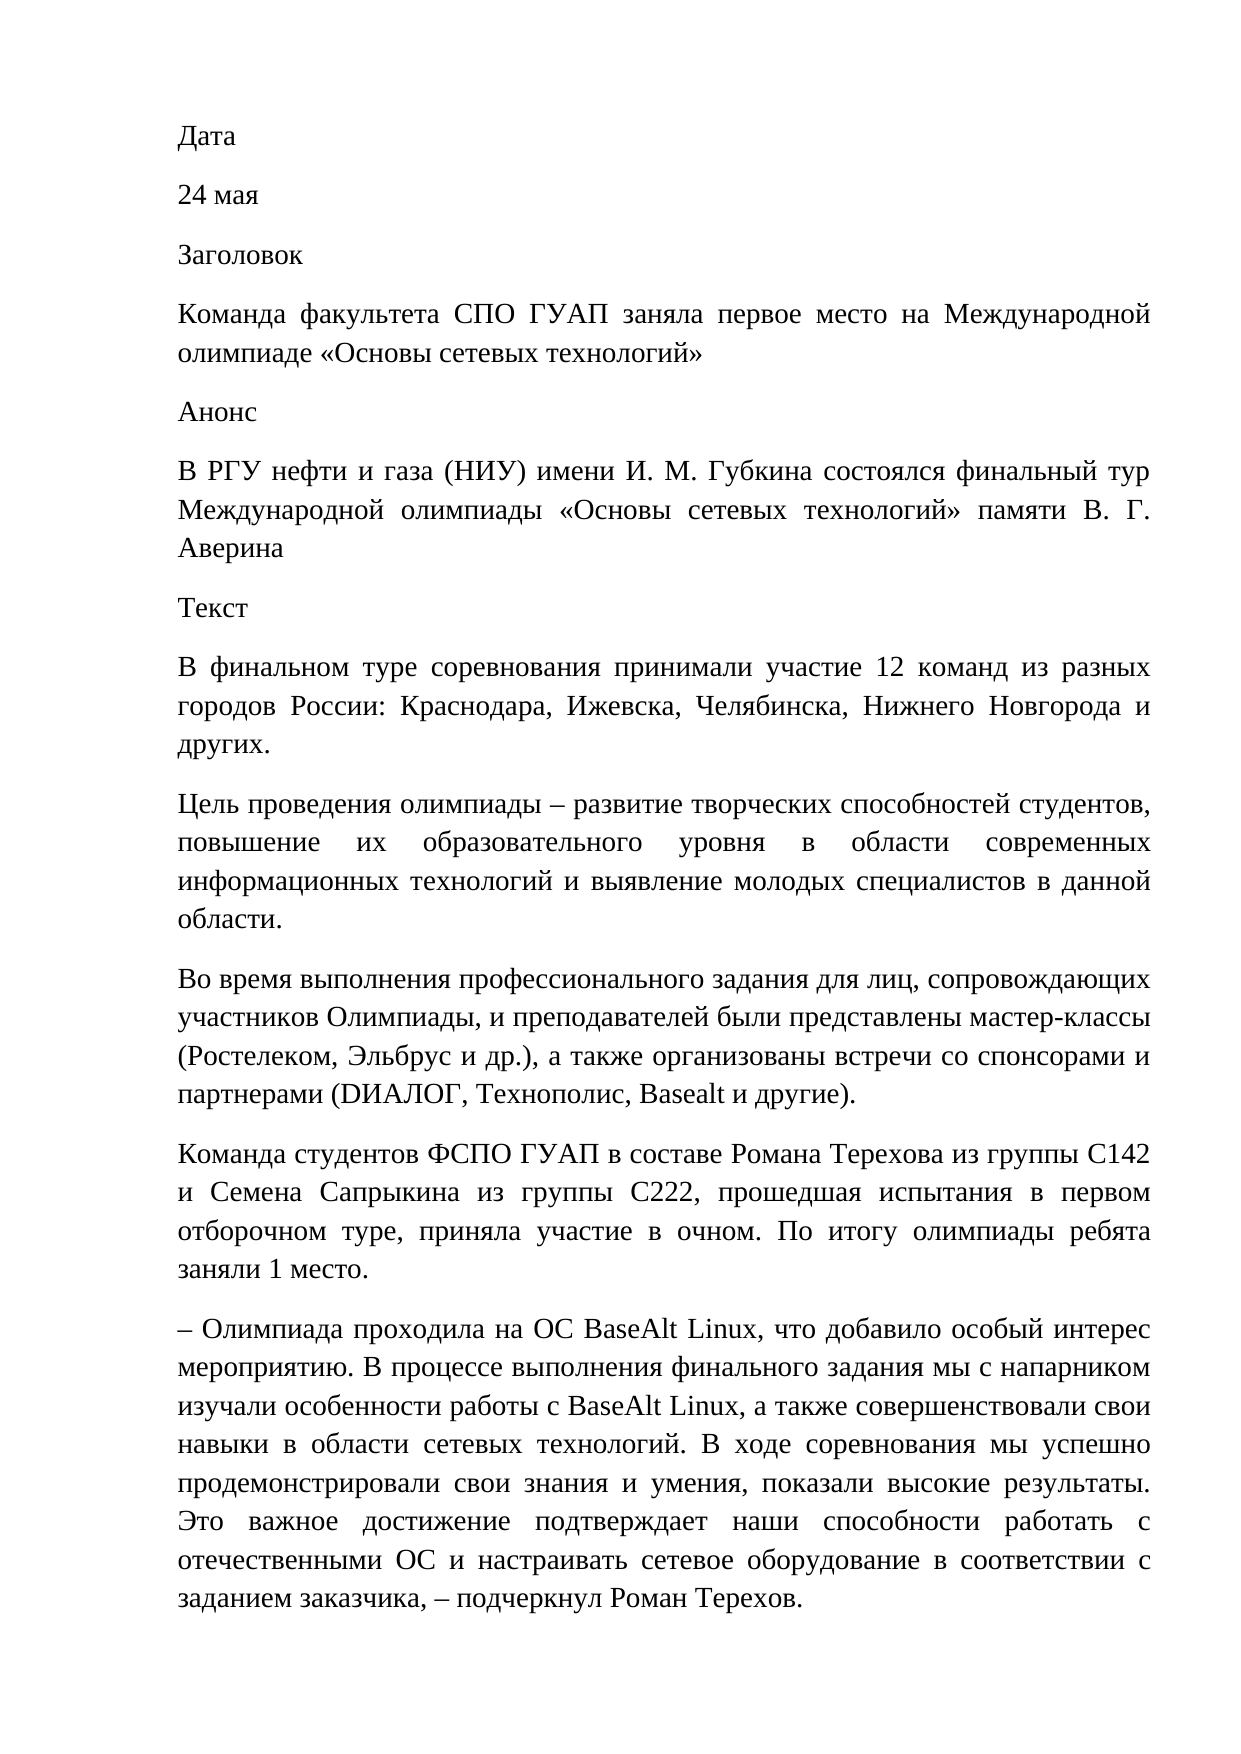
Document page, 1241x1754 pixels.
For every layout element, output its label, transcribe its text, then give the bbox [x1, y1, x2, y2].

text Команда студентов ФСПО ГУАП в составе Романа Терехова из группы С142 и Семена Сапрыкина из группы С222, прошедшая испытания в первом отборочном туре, приняла участие в очном. По итогу олимпиады ребята заняли 1 место. [177, 1136, 1152, 1285]
text Заголовок [177, 237, 1152, 270]
text Анонс [177, 394, 1152, 428]
text Цель проведения олимпиады – развитие творческих способностей студентов, повышение их образовательного уровня в области современных информационных технологий и выявление молодых специалистов в данной области. [177, 786, 1152, 935]
text Дата [177, 118, 1152, 152]
text В РГУ нефти и газа (НИУ) имени И. М. Губкина состоялся финальный тур Международной олимпиады «Основы сетевых технологий» памяти В. Г. Аверина [177, 453, 1152, 564]
text Команда факультета СПО ГУАП заняла первое место на Международной олимпиаде «Основы сетевых технологий» [177, 296, 1152, 368]
text Во время выполнения профессионального задания для лиц, сопровождающих участников Олимпиады, и преподавателей были представлены мастер-классы (Ростелеком, Эльбрус и др.), а также организованы встречи со спонсорами и партнерами (DИАЛОГ, Технополис, Basealt и другие). [177, 961, 1152, 1110]
text 24 мая [177, 177, 1152, 211]
text – Олимпиада проходила на ОС BaseAlt Linux, что добавило особый интерес мероприятию. В процессе выполнения финального задания мы с напарником изучали особенности работы с BaseAlt Linux, а также совершенствовали свои навыки в области сетевых технологий. В ходе соревнования мы успешно продемонстрировали свои знания и умения, показали высокие результаты. Это важное достижение подтверждает наши способности работать с отечественными ОС и настраивать сетевое оборудование в соответствии с заданием заказчика, – подчеркнул Роман Терехов. [177, 1311, 1152, 1614]
text В финальном туре соревнования принимали участие 12 команд из разных городов России: Краснодара, Ижевска, Челябинска, Нижнего Новгорода и других. [177, 649, 1152, 760]
text Текст [177, 590, 1152, 623]
